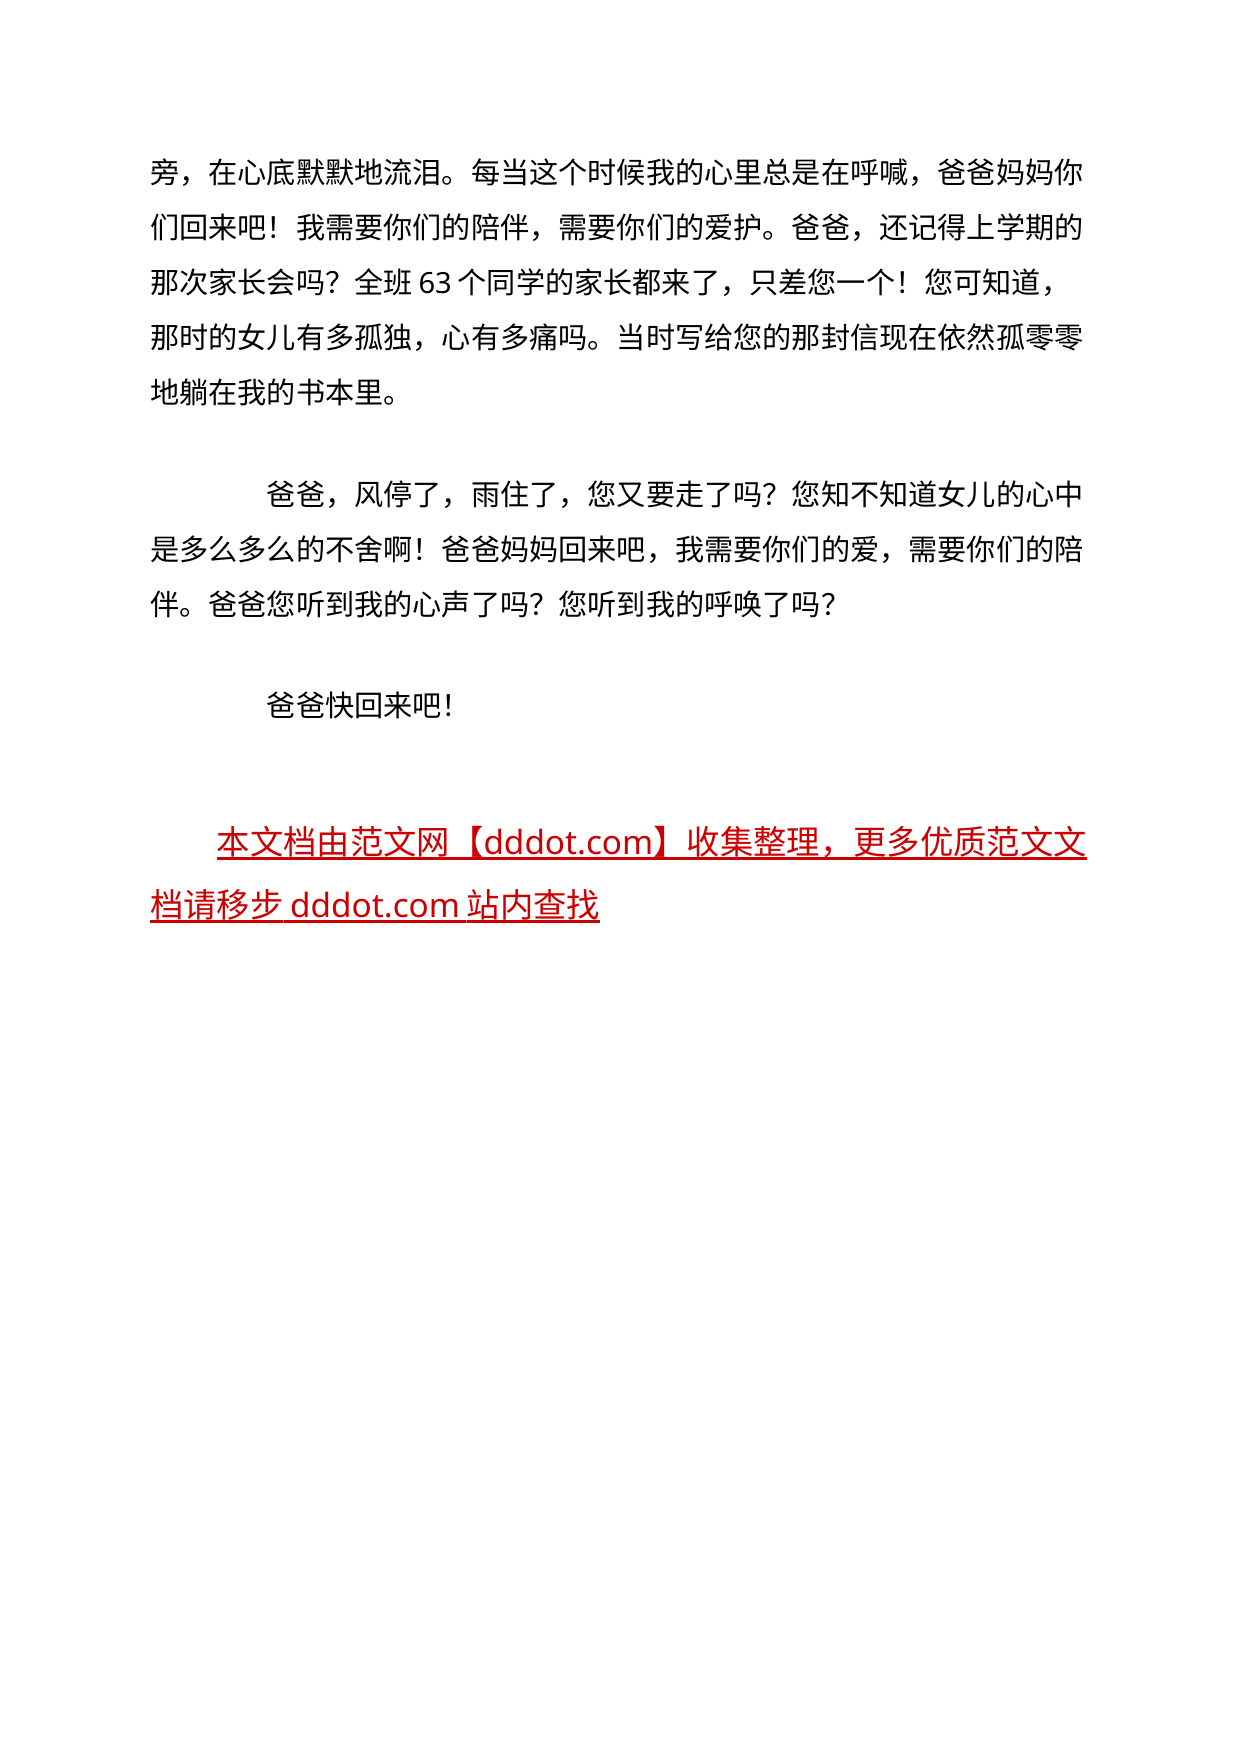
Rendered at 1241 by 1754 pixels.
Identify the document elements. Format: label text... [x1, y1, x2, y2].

text 爸爸快回来吧！ [150, 683, 1090, 725]
text 本文档由范文网【dddot.com】收集整理，更多优质范文文档请移步dddot.com站内查找 [150, 816, 1090, 927]
text 爸爸，风停了，雨住了，您又要走了吗？您知不知道女儿的心中是多么多么的不舍啊！爸爸妈妈回来吧，我需要你们的爱，需要你们的陪伴。爸爸您听到我的心声了吗？您听到我的呼唤了吗？ [150, 471, 1090, 623]
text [150, 150, 1090, 412]
